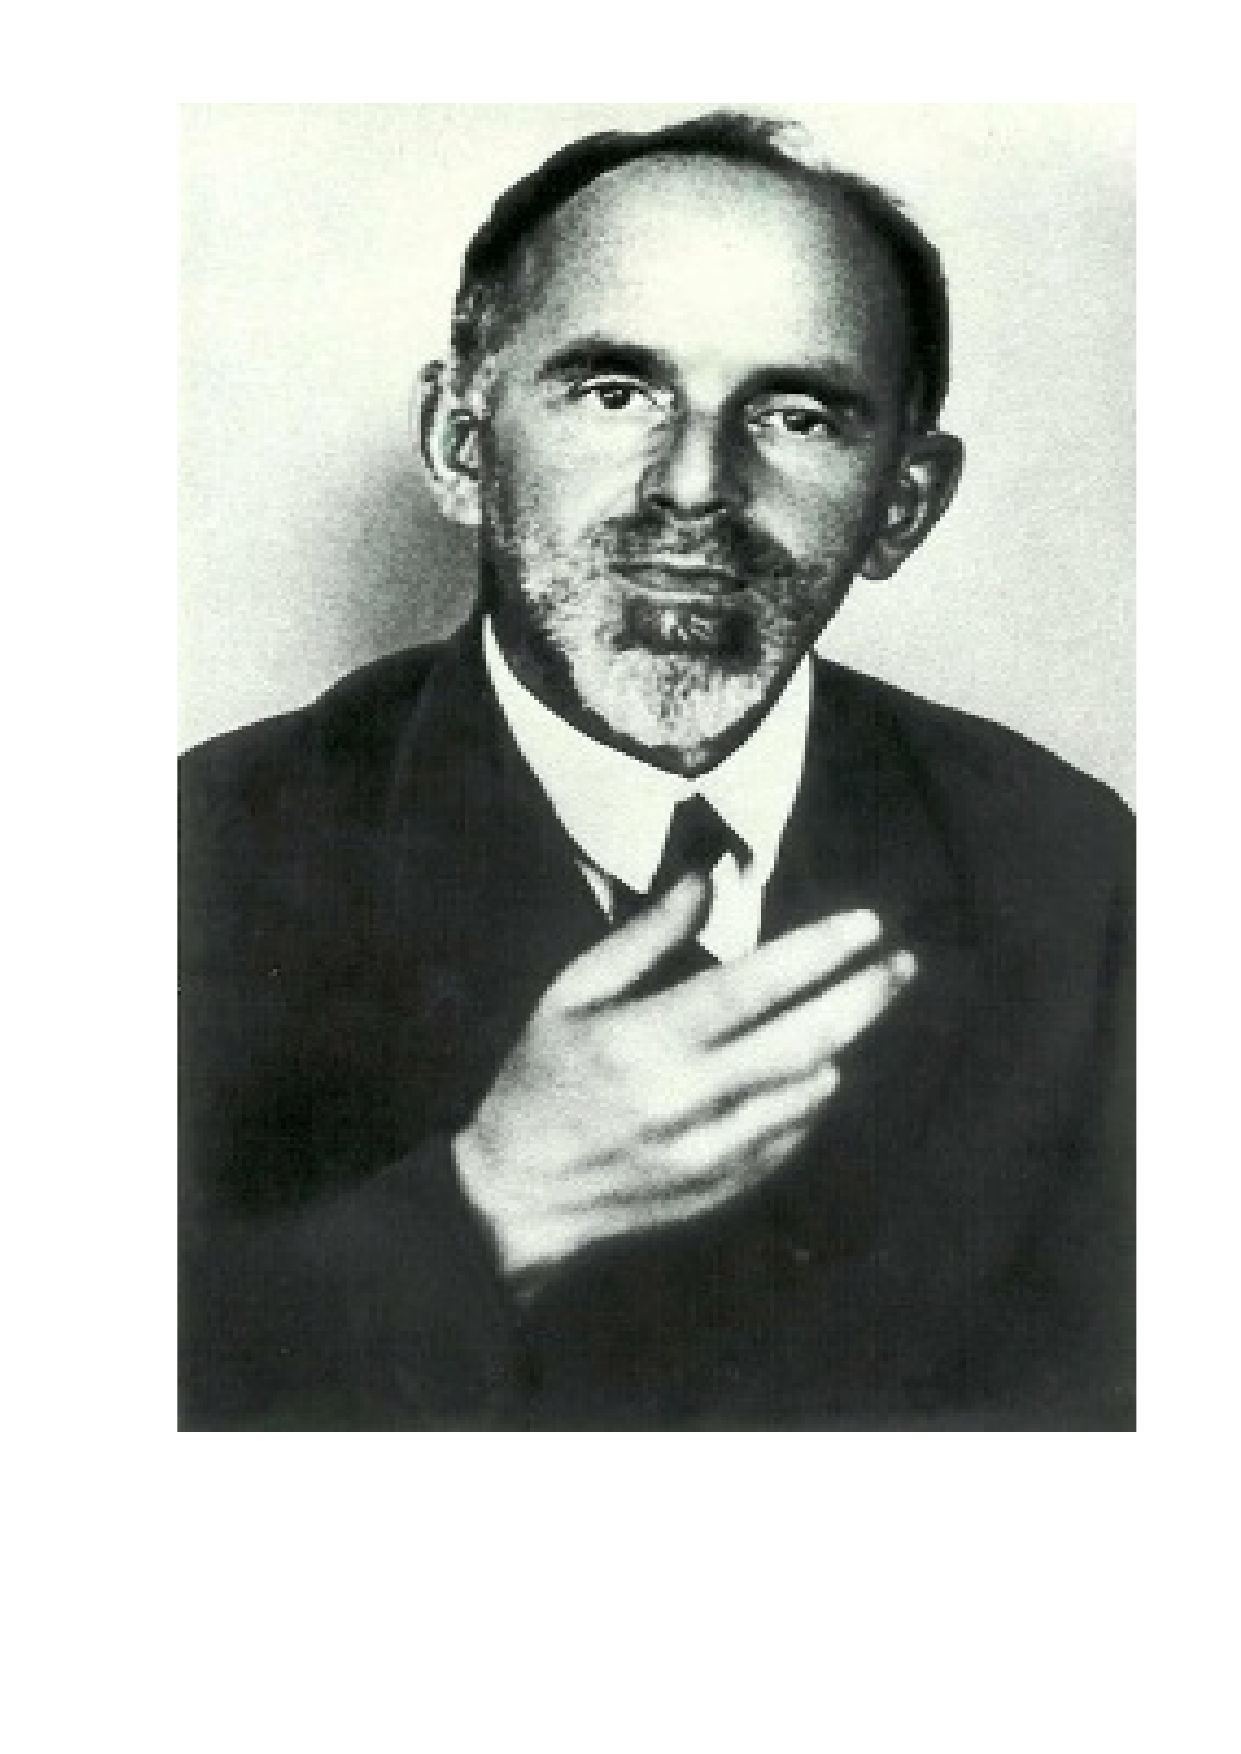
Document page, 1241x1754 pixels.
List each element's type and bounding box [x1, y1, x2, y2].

picture [177, 103, 1137, 1432]
